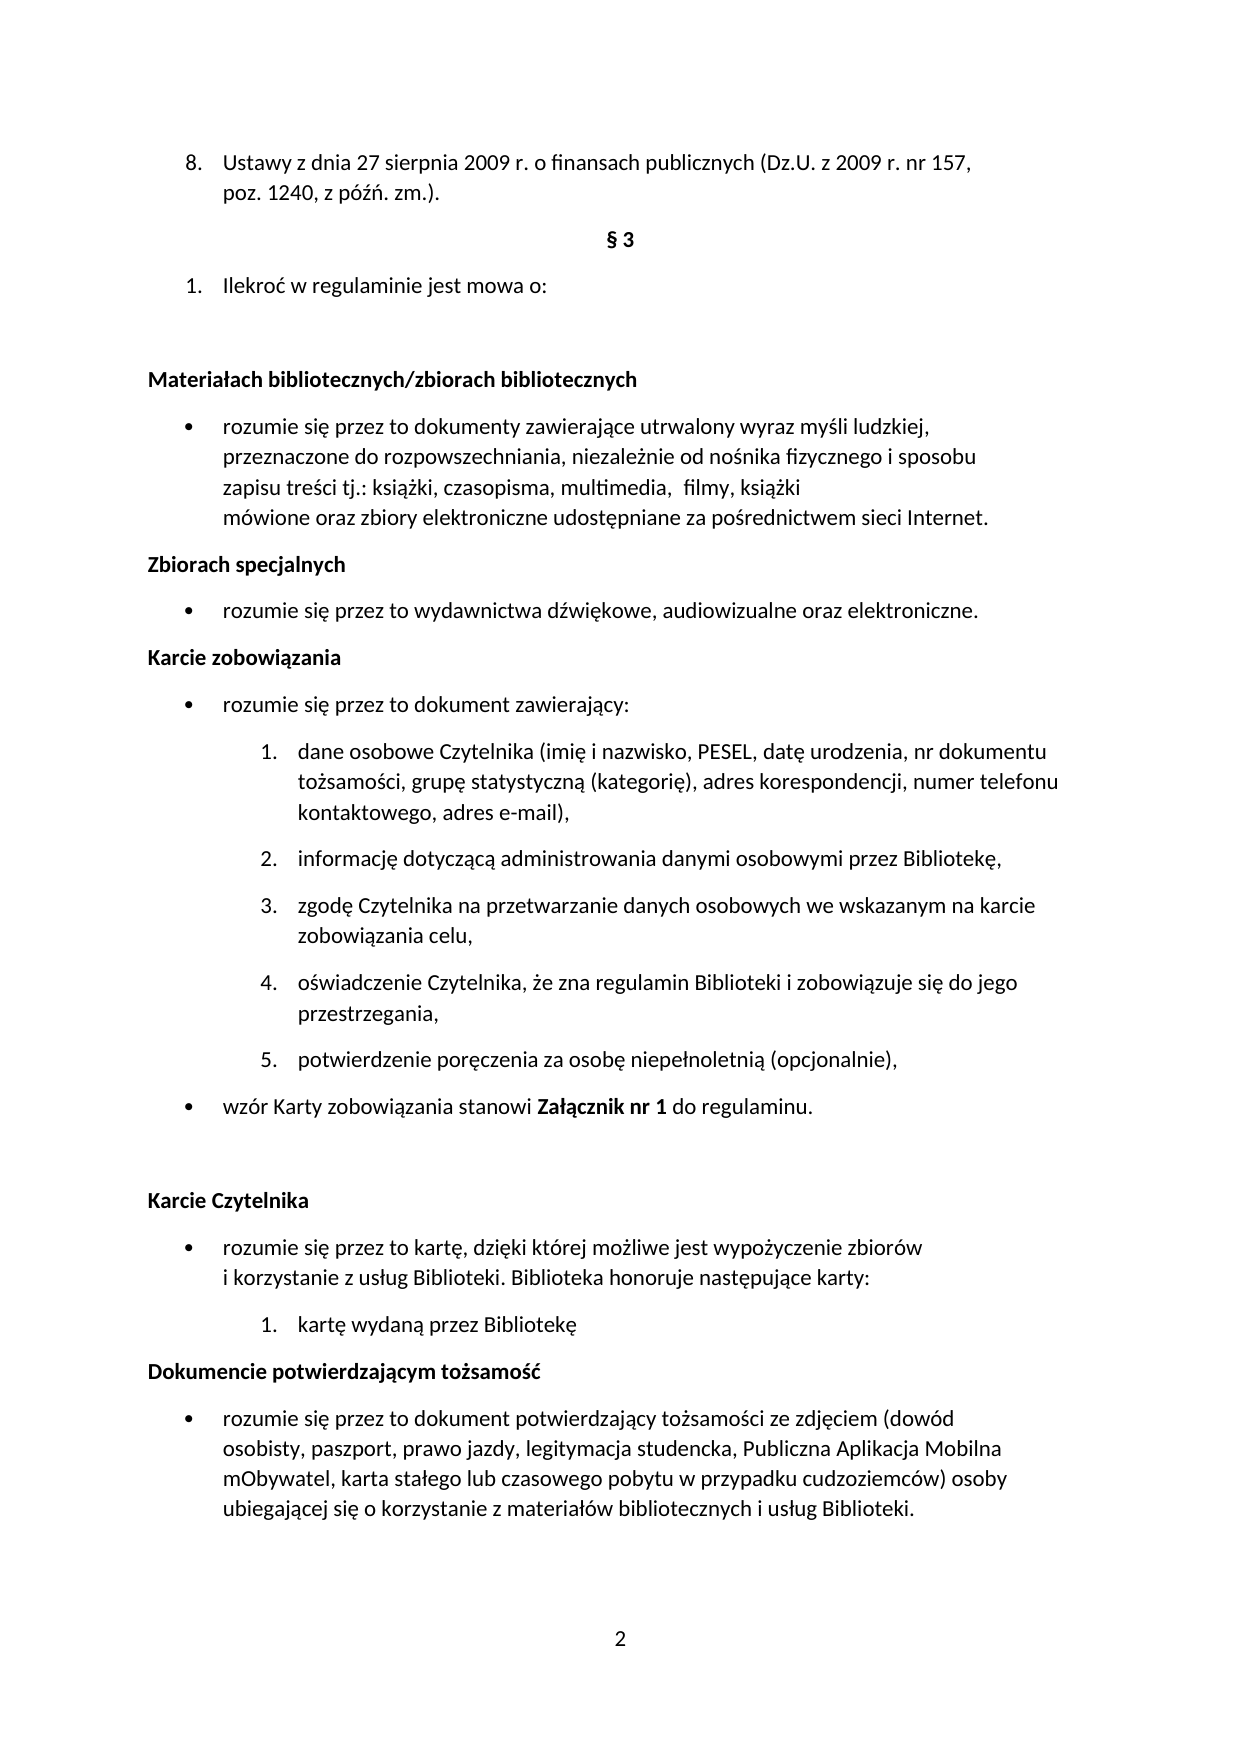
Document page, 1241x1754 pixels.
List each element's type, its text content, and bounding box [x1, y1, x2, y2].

list rozumie się przez to dokumenty zawierające utrwalony wyraz myśli ludzkiej, przeznaczone do rozpowszechniania, niezależnie od nośnika fizycznego i sposobu zapisu treści tj.: książki, czasopisma, multimedia, filmy, książki mówione oraz zbiory elektroniczne udostępniane za pośrednictwem sieci Internet. [185, 412, 1093, 531]
text Karcie zobowiązania [148, 643, 1093, 671]
list wzór Karty zobowiązania stanowi Załącznik nr 1 do regulaminu. [185, 1092, 1093, 1120]
text Karcie Czytelnika [148, 1186, 1093, 1214]
text § 3 [148, 225, 1093, 253]
list informację dotyczącą administrowania danymi osobowymi przez Bibliotekę, [260, 844, 1093, 872]
list dane osobowe Czytelnika (imię i nazwisko, PESEL, datę urodzenia, nr dokumentu tożsamości, grupę statystyczną (kategorię), adres korespondencji, numer telefonu kontaktowego, adres e-mail), [260, 737, 1093, 826]
text Zbiorach specjalnych [148, 550, 1093, 578]
text Dokumencie potwierdzającym tożsamość [148, 1357, 1093, 1385]
list kartę wydaną przez Bibliotekę [260, 1310, 1093, 1338]
list rozumie się przez to kartę, dzięki której możliwe jest wypożyczenie zbiorów i korzystanie z usług Biblioteki. Biblioteka honoruje następujące karty: [185, 1233, 1093, 1291]
list oświadczenie Czytelnika, że zna regulamin Biblioteki i zobowiązuje się do jego przestrzegania, [260, 968, 1093, 1027]
list Ilekroć w regulaminie jest mowa o: [185, 272, 1093, 299]
list rozumie się przez to wydawnictwa dźwiękowe, audiowizualne oraz elektroniczne. [185, 597, 1093, 624]
list zgodę Czytelnika na przetwarzanie danych osobowych we wskazanym na karcie zobowiązania celu, [260, 891, 1093, 949]
list Ustawy z dnia 27 sierpnia 2009 r. o finansach publicznych (Dz.U. z 2009 r. nr 157, poz. 1240, z późń. zm.). [185, 148, 1093, 206]
list potwierdzenie poręczenia za osobę niepełnoletnią (opcjonalnie), [260, 1046, 1093, 1073]
list rozumie się przez to dokument zawierający: [185, 690, 1093, 718]
list rozumie się przez to dokument potwierdzający tożsamości ze zdjęciem (dowód osobisty, paszport, prawo jazdy, legitymacja studencka, Publiczna Aplikacja Mobilna mObywatel, karta stałego lub czasowego pobytu w przypadku cudzoziemców) osoby ubiegającej się o korzystanie z materiałów bibliotecznych i usług Biblioteki. [185, 1404, 1093, 1522]
text Materiałach bibliotecznych/zbiorach bibliotecznych [148, 365, 1093, 393]
